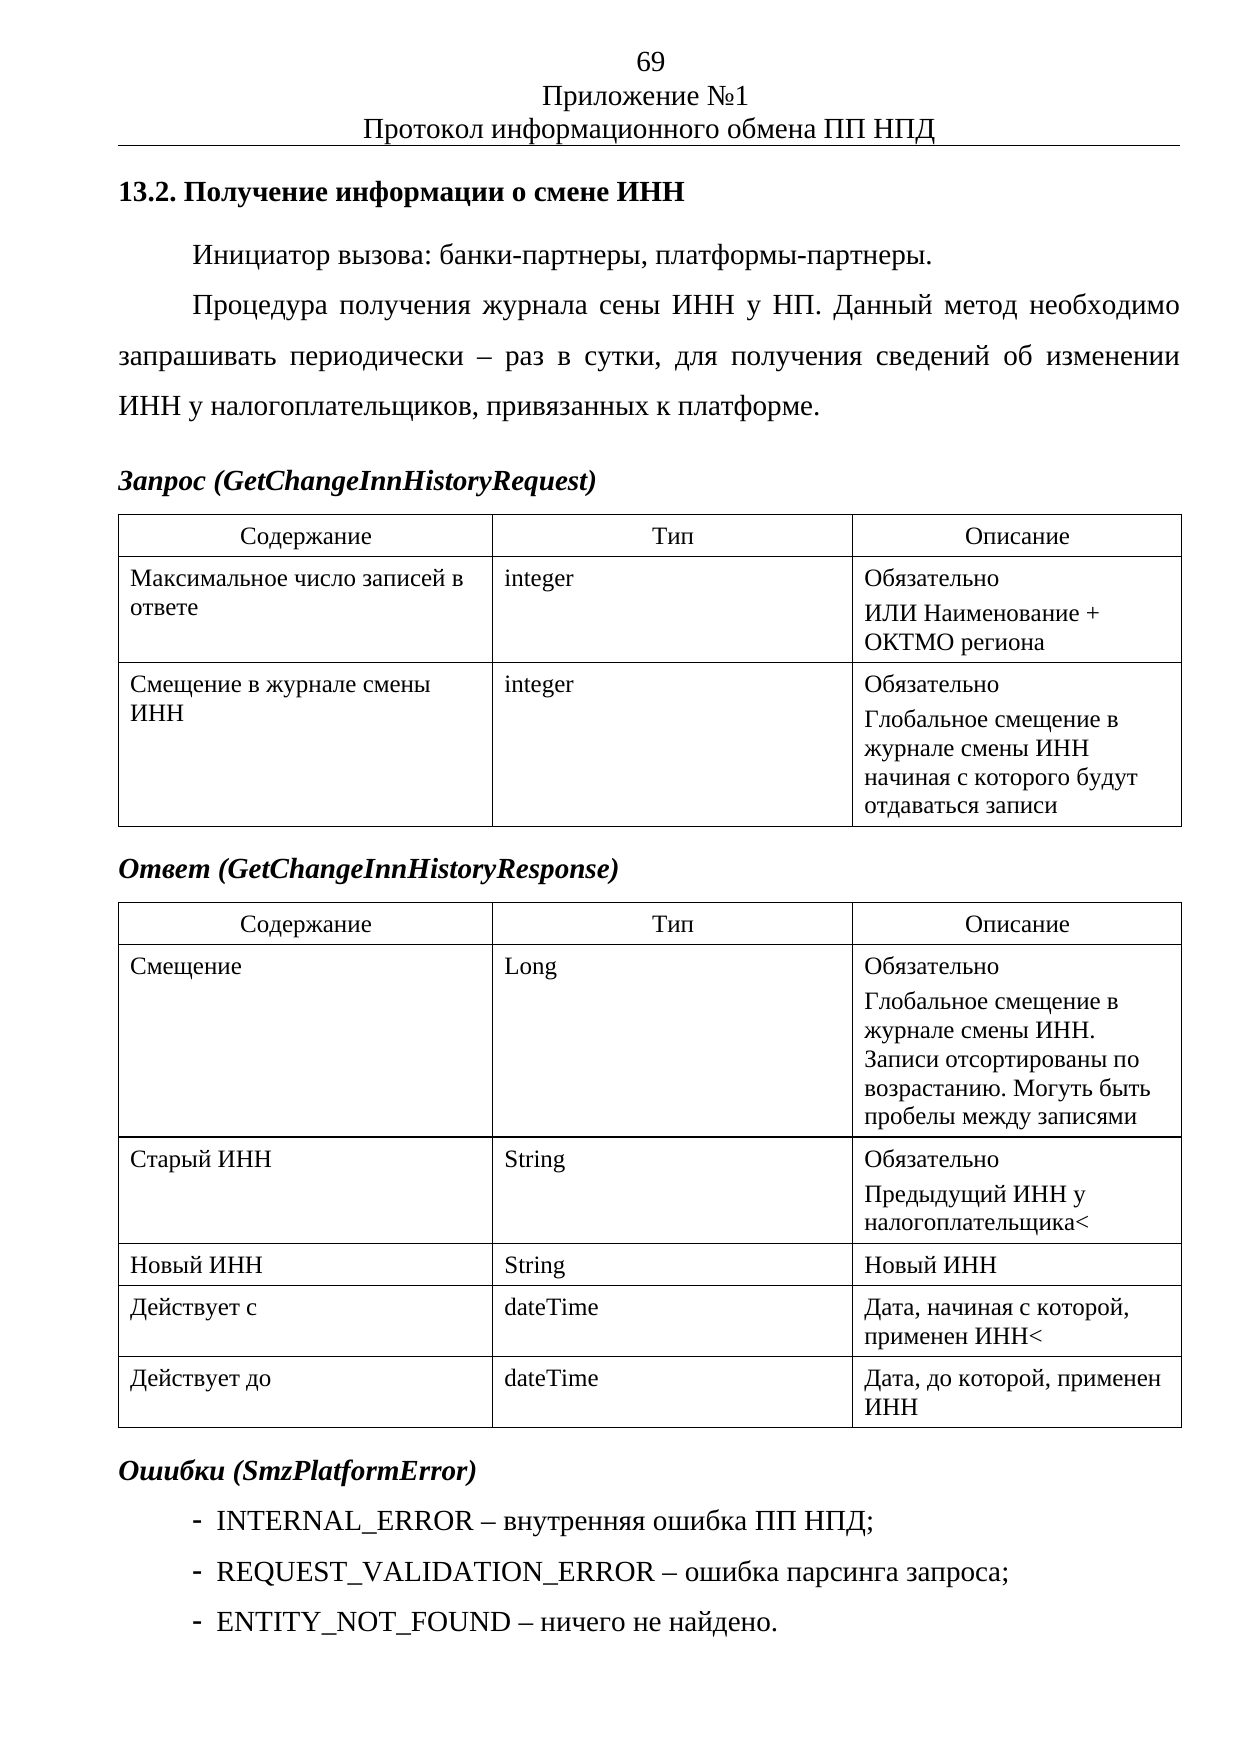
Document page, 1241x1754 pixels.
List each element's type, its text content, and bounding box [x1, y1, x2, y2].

table_cell Смещение в журнале смены ИНН [119, 663, 492, 826]
text Запрос (GetChangeInnHistoryRequest) [118, 463, 1181, 497]
table_cell Новый ИНН [119, 1244, 492, 1285]
text Ответ (GetChangeInnHistoryResponse) [118, 852, 1181, 885]
text REQUEST_VALIDATION_ERROR – ошибка парсинга запроса; [118, 1554, 1181, 1587]
table_cell dateTime [493, 1286, 852, 1356]
table_cell String [493, 1244, 852, 1285]
table_header Описание [853, 515, 1181, 556]
table_cell Обязательно Предыдущий ИНН у налогоплательщика< [853, 1138, 1181, 1242]
table_cell Дата, до которой, применен ИНН [853, 1357, 1181, 1427]
table_cell Действует до [119, 1357, 492, 1427]
table_cell Обязательно Глобальное смещение в журнале смены ИНН начиная с которого будут отдаваться записи [853, 663, 1181, 826]
table_cell Long [493, 945, 852, 1136]
text Ошибки (SmzPlatformError) [118, 1453, 1181, 1486]
text ENTITY_NOT_FOUND – ничего не найдено. [118, 1604, 1181, 1638]
table_header Содержание [119, 515, 492, 556]
table_header Описание [853, 903, 1181, 944]
table_cell Старый ИНН [119, 1138, 492, 1242]
table_header Тип [493, 903, 852, 944]
table_cell dateTime [493, 1357, 852, 1427]
table_cell String [493, 1138, 852, 1242]
table_cell Новый ИНН [853, 1244, 1181, 1285]
table_header Тип [493, 515, 852, 556]
table_cell Максимальное число записей в ответе [119, 557, 492, 662]
table_cell integer [493, 557, 852, 662]
table_cell Действует с [119, 1286, 492, 1356]
table_header Содержание [119, 903, 492, 944]
subtitle Получение информации о смене ИНН [118, 174, 1181, 208]
table_cell Обязательно ИЛИ Наименование + ОКТМО региона [853, 557, 1181, 662]
text INTERNAL_ERROR – внутренняя ошибка ПП НПД; [118, 1503, 1181, 1537]
text Процедура получения журнала сены ИНН у НП. Данный метод необходимо запрашивать периодически – раз в сутки, для получения сведений об изменении ИНН у налогоплательщиков, привязанных к платформе. [118, 287, 1181, 422]
table_cell integer [493, 663, 852, 826]
table_cell Дата, начиная с которой, применен ИНН< [853, 1286, 1181, 1356]
text Инициатор вызова: банки-партнеры, платформы-партнеры. [118, 237, 1181, 271]
table_cell Смещение [119, 945, 492, 1136]
table_cell Обязательно Глобальное смещение в журнале смены ИНН. Записи отсортированы по возрастанию. Могуть быть пробелы между записями [853, 945, 1181, 1136]
